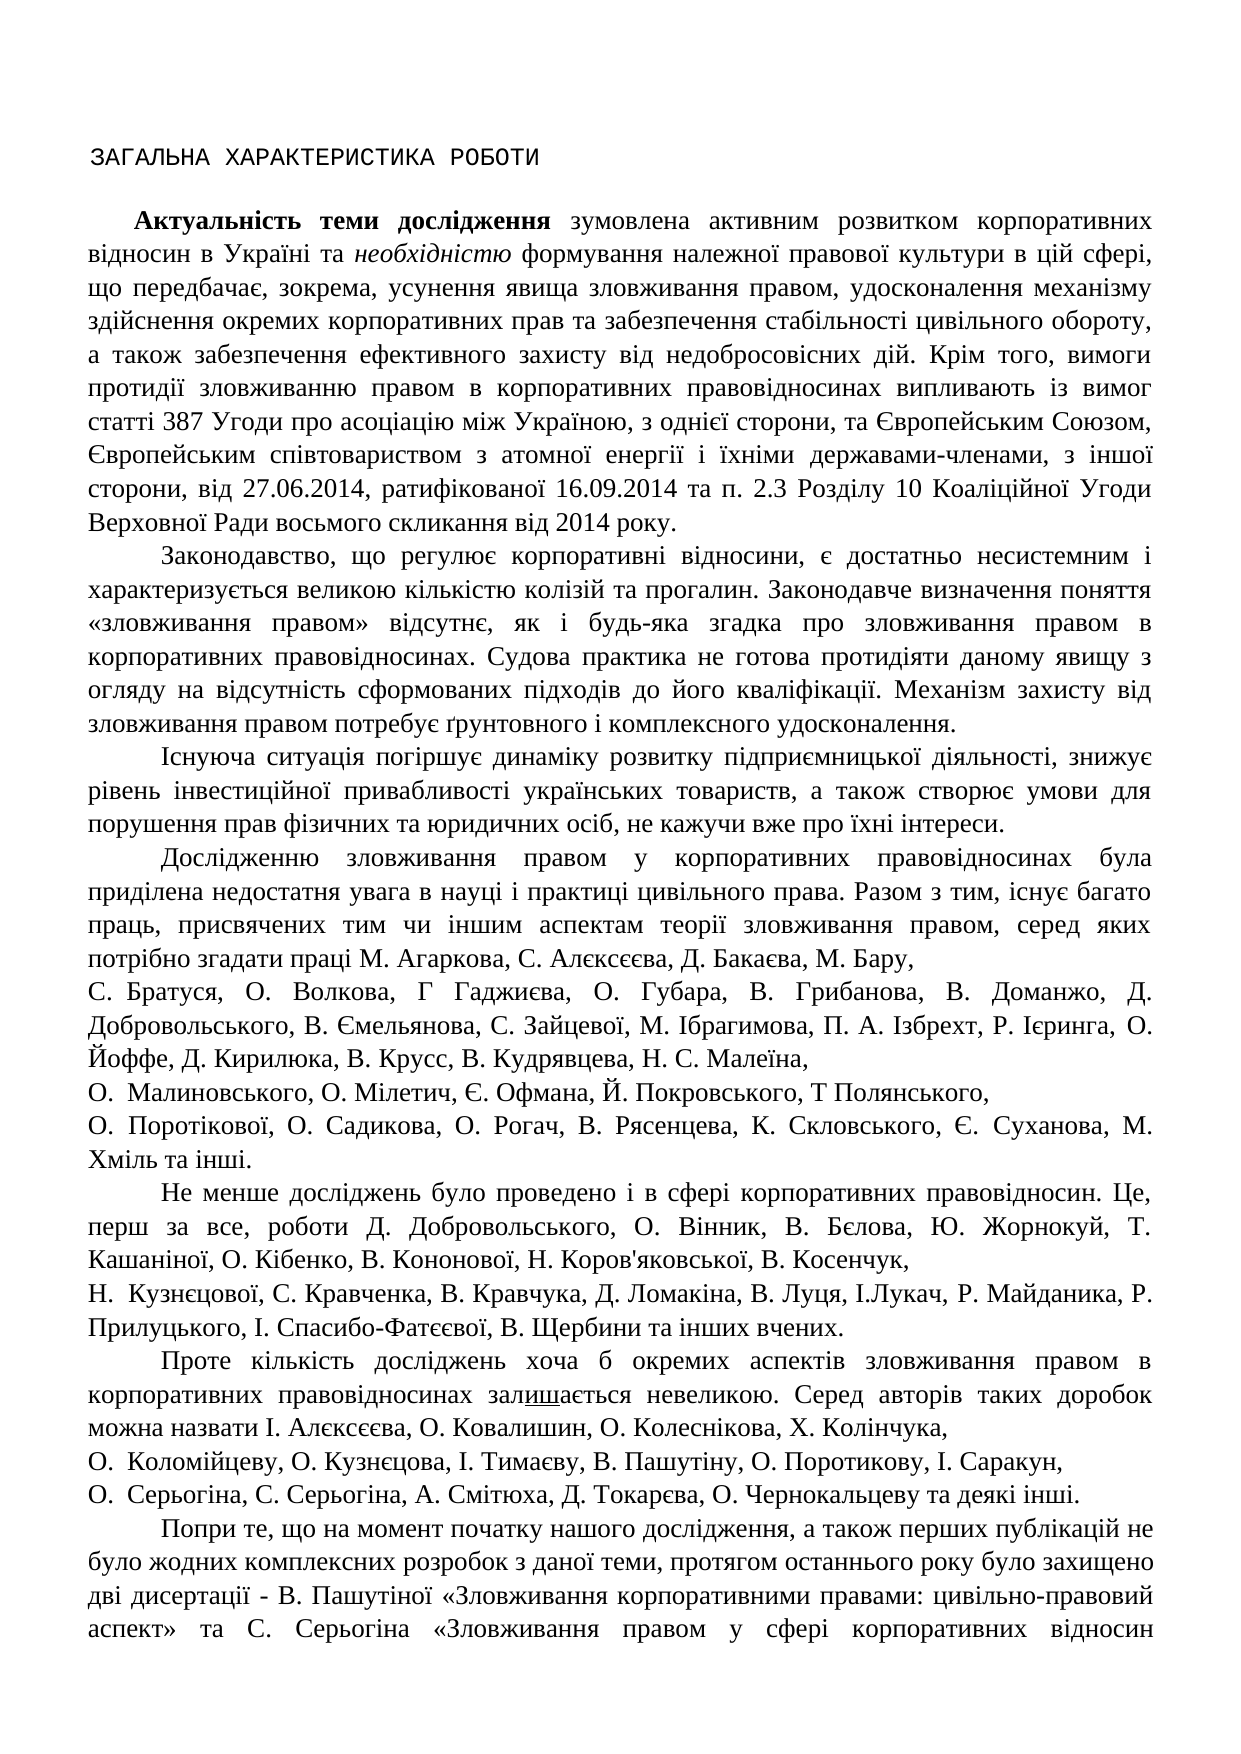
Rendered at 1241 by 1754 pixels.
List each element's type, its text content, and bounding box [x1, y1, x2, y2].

text С. Братуся, О. Волкова, Г Гаджиєва, О. Губара, В. Грибанова, В. Доманжо, Д. Добровольського, В. Ємельянова, С. Зайцевої, М. Ібрагимова, П. А. Ізбрехт, Р. Ієринга, О. Йоффе, Д. Кирилюка, В. Крусс, В. Кудрявцева, Н. С. Малеїна, [88, 974, 1153, 1074]
text Законодавство, що регулює корпоративні відносини, є достатньо несистемним і характеризується великою кількістю колізій та прогалин. Законодавче визначення поняття «зловживання правом» відсутнє, як і будь-яка згадка про зловживання правом в корпоративних правовідносинах. Судова практика не готова протидіяти даному явищу з огляду на відсутність сформованих підходів до його кваліфікації. Механізм захисту від зловживання правом потребує ґрунтовного і комплексного удосконалення. [88, 538, 1153, 739]
text ЗАГАЛЬНА ХАРАКТЕРИСТИКА РОБОТИ [90, 144, 1155, 171]
text Не менше досліджень було проведено і в сфері корпоративних правовідносин. Це, перш за все, роботи Д. Добровольського, О. Вінник, В. Бєлова, Ю. Жорнокуй, Т. Кашаніної, О. Кібенко, В. Кононової, Н. Коров'яковської, В. Косенчук, [88, 1175, 1153, 1276]
text Актуальність теми дослідження зумовлена активним розвитком корпоративних відносин в Україні та необхідністю формування належної правової культури в цій сфері, що передбачає, зокрема, усунення явища зловживання правом, удосконалення механізму здійснення окремих корпоративних прав та забезпечення стабільності цивільного обороту, а також забезпечення ефективного захисту від недобросовісних дій. Крім того, вимоги протидії зловживанню правом в корпоративних правовідносинах випливають із вимог статті 387 Угоди про асоціацію між Україною, з однієї сторони, та Європейським Союзом, Європейським співтовариством з атомної енергії і їхніми державами-членами, з іншої сторони, від 27.06.2014, ратифікованої 16.09.2014 та п. 2.3 Розділу 10 Коаліційної Угоди Верховної Ради восьмого скликання від 2014 року. [88, 202, 1153, 538]
text Існуюча ситуація погіршує динаміку розвитку підприємницької діяльності, знижує рівень інвестиційної привабливості українських товариств, а також створює умови для порушення прав фізичних та юридичних осіб, не кажучи вже про їхні інтереси. [88, 739, 1153, 839]
text Н. Кузнєцової, С. Кравченка, В. Кравчука, Д. Ломакіна, В. Луця, І.Лукач, Р. Майданика, Р. Прилуцького, І. Спасибо-Фатєєвої, В. Щербини та інших вчених. [88, 1276, 1153, 1343]
text О. Серьогіна, С. Серьогіна, А. Смітюха, Д. Токарєва, О. Чернокальцеву та деякі інші. [88, 1477, 1155, 1510]
text О. Коломійцеву, О. Кузнєцова, І. Тимаєву, В. Пашутіну, О. Поротикову, І. Саракун, [88, 1443, 1155, 1477]
text О. Поротікової, О. Садикова, О. Рогач, В. Рясенцева, К. Скловського, Є. Суханова, М. Хміль та інші. [88, 1108, 1153, 1175]
text О. Малиновського, О. Мілетич, Є. Офмана, Й. Покровського, Т Полянського, [88, 1074, 1155, 1108]
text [88, 1510, 1155, 1644]
text Проте кількість досліджень хоча б окремих аспектів зловживання правом в корпоративних правовідносинах залишається невеликою. Серед авторів таких доробок можна назвати І. Алєксєєва, О. Ковалишин, О. Колеснікова, Х. Колінчука, [88, 1343, 1153, 1443]
text Дослідженню зловживання правом у корпоративних правовідносинах була приділена недостатня увага в науці і практиці цивільного права. Разом з тим, існує багато праць, присвячених тим чи іншим аспектам теорії зловживання правом, серед яких потрібно згадати праці М. Агаркова, С. Алєксєєва, Д. Бакаєва, М. Бару, [88, 839, 1153, 974]
